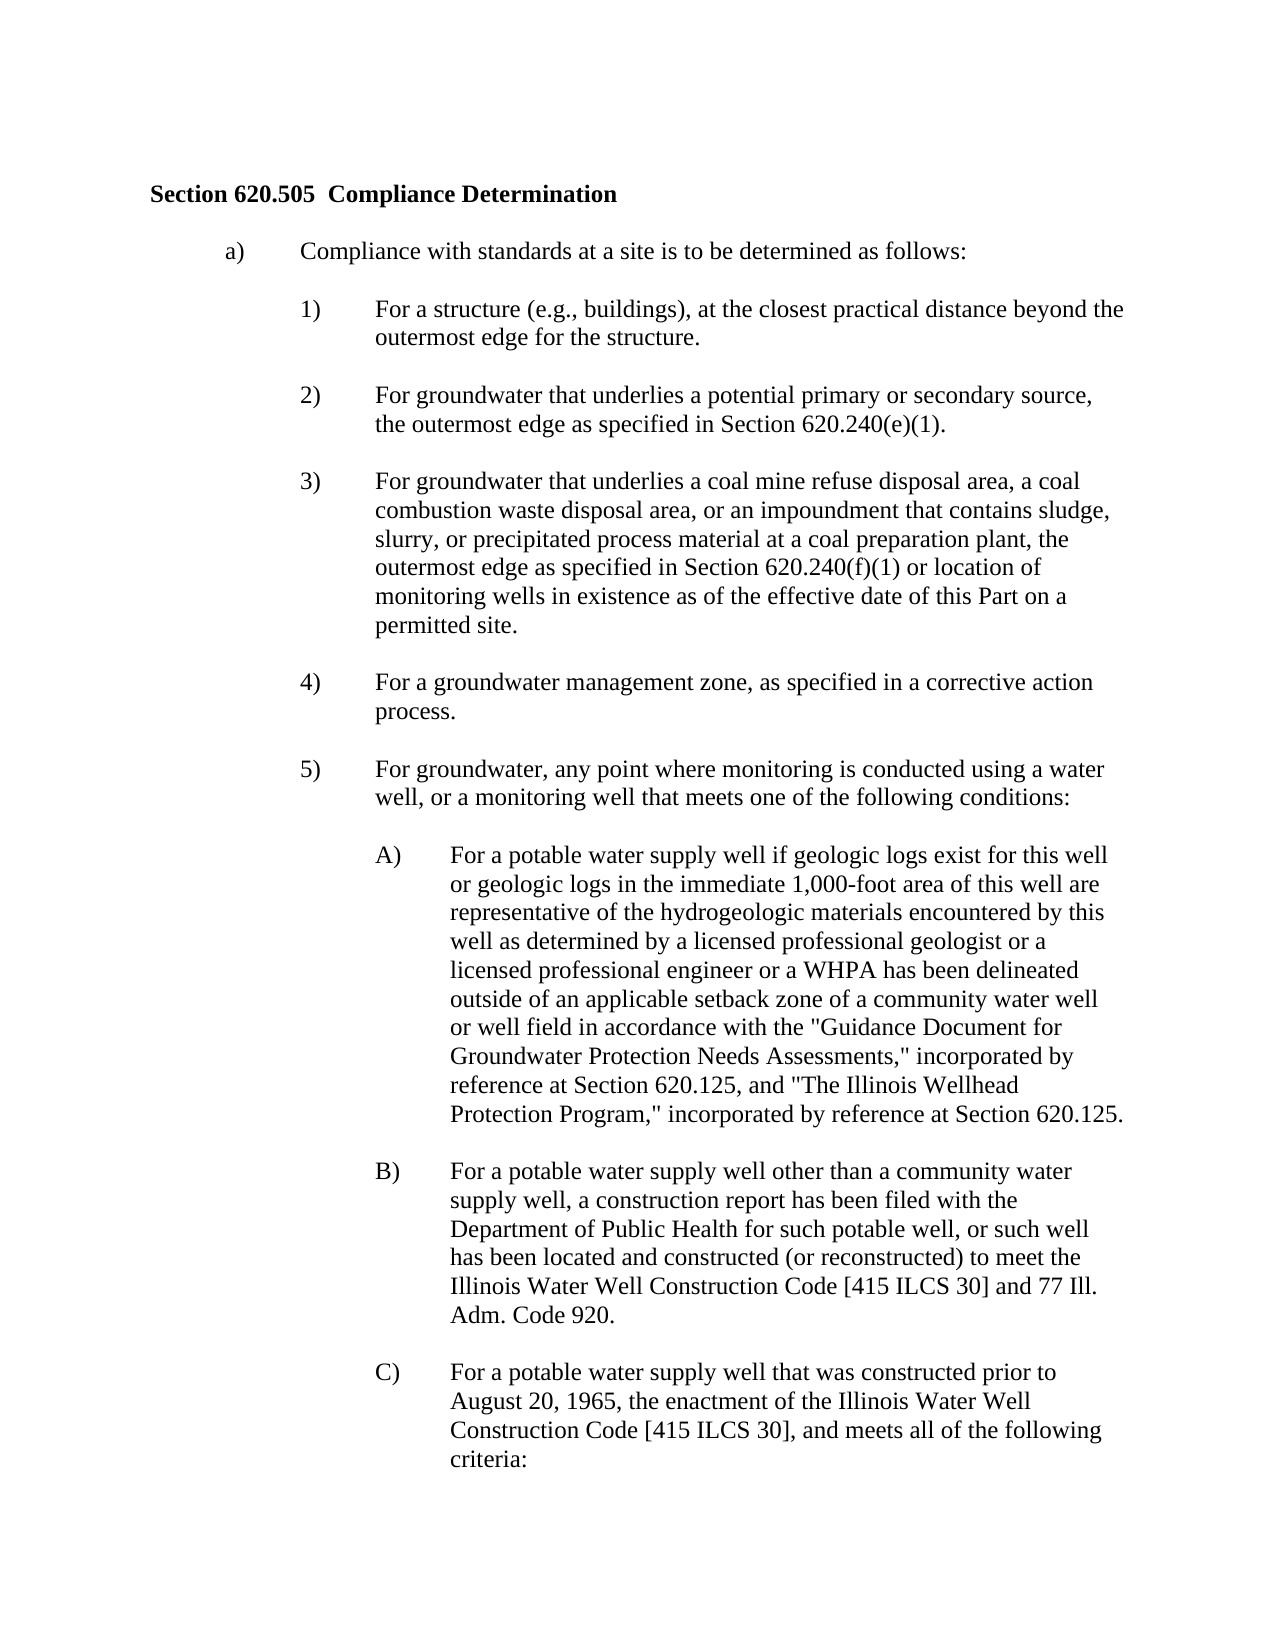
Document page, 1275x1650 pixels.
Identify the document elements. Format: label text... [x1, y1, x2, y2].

text a) Compliance with standards at a site is to be determined as follows: [225, 236, 1125, 265]
text 5) For groundwater, any point where monitoring is conducted using a water well, or a monitoring well that meets one of the following conditions: [300, 754, 1125, 811]
text 1) For a structure (e.g., buildings), at the closest practical distance beyond the outermost edge for the structure. [300, 294, 1125, 351]
text 3) For groundwater that underlies a coal mine refuse disposal area, a coal combustion waste disposal area, or an impoundment that contains sludge, slurry, or precipitated process material at a coal preparation plant, the outermost edge as specified in Section 620.240(f)(1) or location of monitoring wells in existence as of the effective date of this Part on a permitted site. [300, 466, 1125, 639]
text 4) For a groundwater management zone, as specified in a corrective action process. [300, 667, 1125, 725]
text A) For a potable water supply well if geologic logs exist for this well or geologic logs in the immediate 1,000-foot area of this well are representative of the hydrogeologic materials encountered by this well as determined by a licensed professional geologist or a licensed professional engineer or a WHPA has been delineated outside of an applicable setback zone of a community water well or well field in accordance with the "Guidance Document for Groundwater Protection Needs Assessments," incorporated by reference at Section 620.125, and "The Illinois Wellhead Protection Program," incorporated by reference at Section 620.125. [375, 840, 1125, 1127]
text Section 620.505 Compliance Determination [150, 179, 1125, 207]
text B) For a potable water supply well other than a community water supply well, a construction report has been filed with the Department of Public Health for such potable well, or such well has been located and constructed (or reconstructed) to meet the Illinois Water Well Construction Code [415 ILCS 30] and 77 Ill. Adm. Code 920. [375, 1156, 1125, 1329]
text C) For a potable water supply well that was constructed prior to August 20, 1965, the enactment of the Illinois Water Well Construction Code [415 ILCS 30], and meets all of the following criteria: [375, 1357, 1125, 1472]
text 2) For groundwater that underlies a potential primary or secondary source, the outermost edge as specified in Section 620.240(e)(1). [300, 380, 1125, 437]
